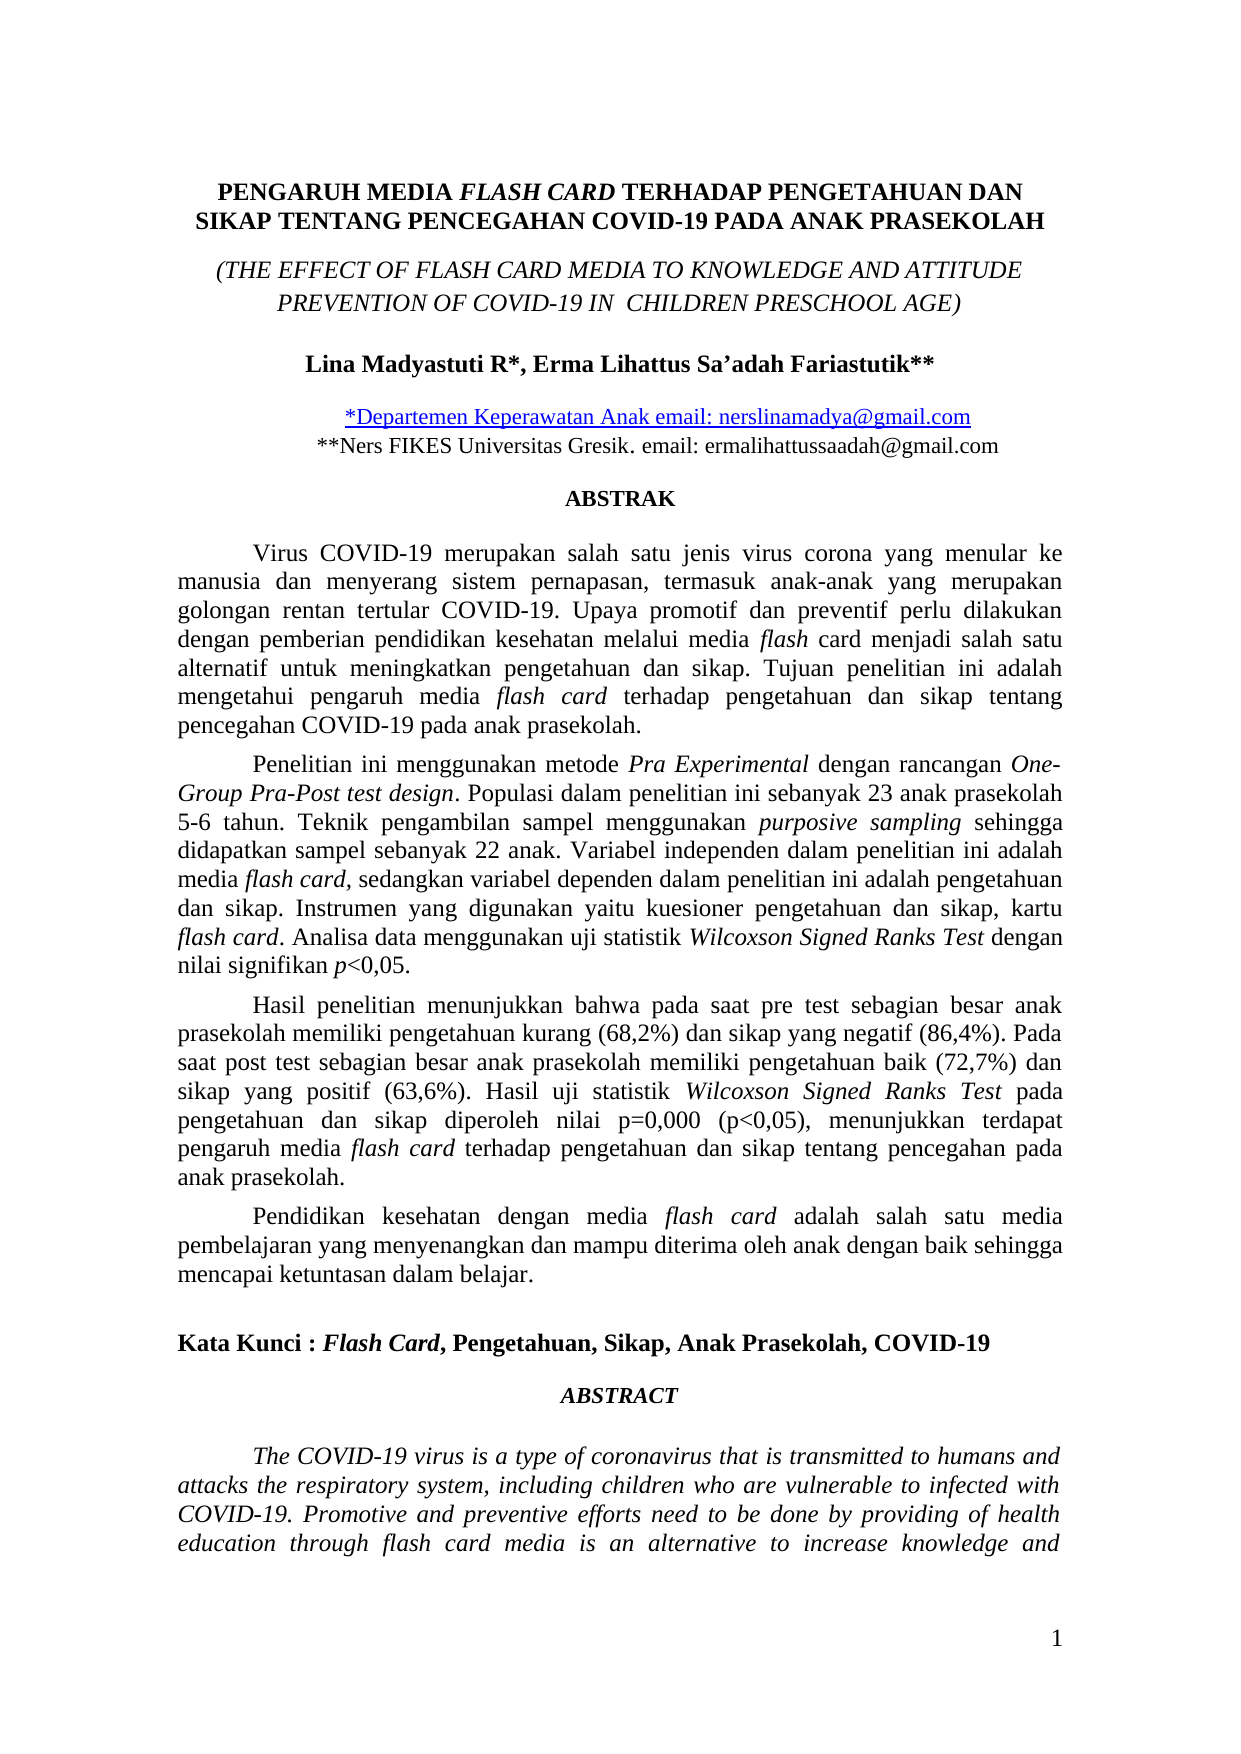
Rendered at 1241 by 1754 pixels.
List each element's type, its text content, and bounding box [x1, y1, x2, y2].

text Kata Kunci : Flash Card, Pengetahuan, Sikap, Anak Prasekolah, COVID-19 [177, 1328, 1063, 1357]
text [177, 1441, 1063, 1556]
text Hasil penelitian menunjukkan bahwa pada saat pre test sebagian besar anak prasekolah memiliki pengetahuan kurang (68,2%) dan sikap yang negatif (86,4%). Pada saat post test sebagian besar anak prasekolah memiliki pengetahuan baik (72,7%) dan sikap yang positif (63,6%). Hasil uji statistik Wilcoxson Signed Ranks Test pada pengetahuan dan sikap diperoleh nilai p=0,000 (p<0,05), menunjukkan terdapat pengaruh media flash card terhadap pengetahuan dan sikap tentang pencegahan pada anak prasekolah. [177, 990, 1063, 1191]
text Virus COVID-19 merupakan salah satu jenis virus corona yang menular ke manusia dan menyerang sistem pernapasan, termasuk anak-anak yang merupakan golongan rentan tertular COVID-19. Upaya promotif dan preventif perlu dilakukan dengan pemberian pendidikan kesehatan melalui media flash card menjadi salah satu alternatif untuk meningkatkan pengetahuan dan sikap. Tujuan penelitian ini adalah mengetahui pengaruh media flash card terhadap pengetahuan dan sikap tentang pencegahan COVID-19 pada anak prasekolah. [177, 538, 1063, 739]
text ABSTRAK [177, 485, 1063, 511]
text Pendidikan kesehatan dengan media flash card adalah salah satu media pembelajaran yang menyenangkan dan mampu diterima oleh anak dengan baik sehingga mencapai ketuntasan dalam belajar. [177, 1201, 1063, 1288]
text Lina Madyastuti R*, Erma Lihattus Sa’adah Fariastutik** [177, 349, 1063, 378]
text ABSTRACT [177, 1382, 1063, 1408]
text PENGARUH MEDIA FLASH CARD TERHADAP PENGETAHUAN DAN SIKAP TENTANG PENCEGAHAN COVID-19 PADA ANAK PRASEKOLAH [177, 177, 1063, 235]
text *Departemen Keperawatan Anak email: nerslinamadya@gmail.com [252, 403, 1063, 430]
text **Ners FIKES Universitas Gresik. email: ermalihattussaadah@gmail.com [252, 430, 1063, 458]
text (THE EFFECT OF FLASH CARD MEDIA TO KNOWLEDGE AND ATTITUDE PREVENTION OF COVID-19 IN CHILDREN PRESCHOOL AGE) [177, 256, 1063, 317]
text Penelitian ini menggunakan metode Pra Experimental dengan rancangan One-Group Pra-Post test design. Populasi dalam penelitian ini sebanyak 23 anak prasekolah 5-6 tahun. Teknik pengambilan sampel menggunakan purposive sampling sehingga didapatkan sampel sebanyak 22 anak. Variabel independen dalam penelitian ini adalah media flash card, sedangkan variabel dependen dalam penelitian ini adalah pengetahuan dan sikap. Instrumen yang digunakan yaitu kuesioner pengetahuan dan sikap, kartu flash card. Analisa data menggunakan uji statistik Wilcoxson Signed Ranks Test dengan nilai signifikan p<0,05. [177, 749, 1063, 979]
